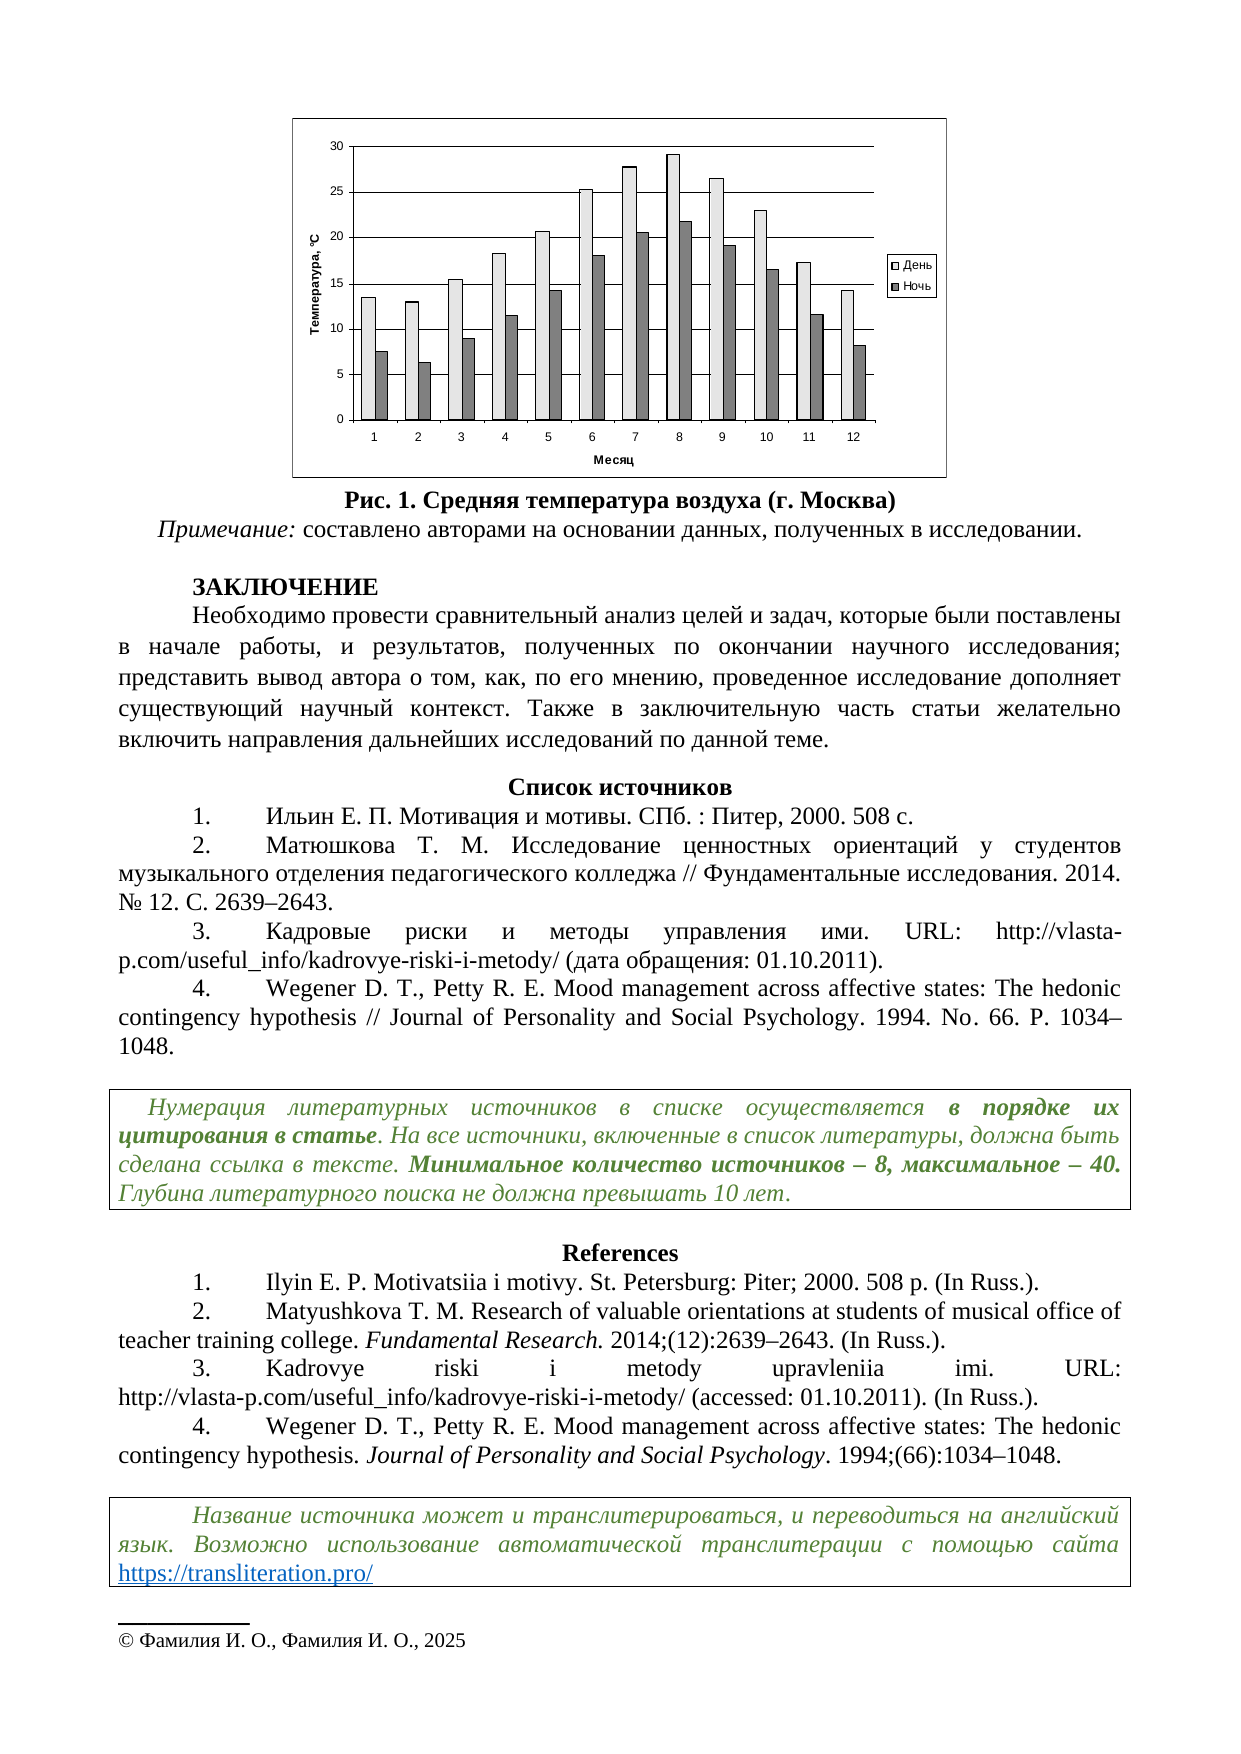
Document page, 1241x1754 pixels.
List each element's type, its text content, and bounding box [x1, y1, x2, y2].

list Matyushkova T. M. Research of valuable orientations at students of musical office of teacher training college. Fundamental Research. 2014;(12):2639–2643. (In Russ.). [118, 1296, 1122, 1353]
text Список источников [118, 772, 1122, 801]
text Нумерация литературных источников в списке осуществляется в порядке их цитирования в статье. На все источники, включенные в список литературы, должна быть сделана ссылка в тексте. Минимальное количество источников ‒ 8, максимальное – 40. Глубина литературного поиска не должна превышать 10 лет. [110, 1090, 1130, 1209]
list Название источника может и транслитерироваться, и переводиться на английский язык. Возможно использование автоматической транслитерации с помощью сайта https://transliteration.pro/ [110, 1498, 1130, 1586]
text ЗАКЛЮЧЕНИЕ [118, 572, 1122, 600]
list References [118, 1238, 1122, 1267]
list Ильин Е. П. Мотивация и мотивы. СПб. : Питер, 2000. 508 с. [118, 801, 1122, 830]
list Wegener D. T., Petty R. E. Mood management across affective states: The hedonic contingency hypothesis. Journal of Personality and Social Psychology. 1994;(66):1034–1048. [118, 1411, 1122, 1468]
list Кадровые риски и методы управления ими. URL: http://vlasta-p.com/useful_info/kadrovye-riski-i-metody/ (дата обращения: 01.10.2011). [118, 916, 1122, 973]
text Примечание: составлено авторами на основании данных, полученных в исследовании. [118, 514, 1122, 543]
list Kadrovye riski i metody upravleniia imi. URL: http://vlasta-p.com/useful_info/kadrovye-riski-i-metody/ (accessed: 01.10.2011). (In Russ.). [118, 1353, 1122, 1411]
text Необходимо провести сравнительный анализ целей и задач, которые были поставлены в начале работы, и результатов, полученных по окончании научного исследования; представить вывод автора о том, как, по его мнению, проведенное исследование дополняет существующий научный контекст. Также в заключительную часть статьи желательно включить направления дальнейших исследований по данной теме. [118, 600, 1122, 753]
text Рис. 1. Средняя температура воздуха (г. Москва) [118, 485, 1122, 514]
list Матюшкова Т. М. Исследование ценностных ориентаций у студентов музыкального отделения педагогического колледжа // Фундаментальные исследования. 2014. № 12. С. 2639–2643. [118, 830, 1122, 916]
list Ilyin E. P. Motivatsiia i motivy. St. Petersburg: Piter; 2000. 508 p. (In Russ.). [118, 1267, 1122, 1296]
list Wegener D. T., Petty R. E. Mood management across affective states: The hedonic contingency hypothesis // Journal of Personality and Social Psychology. 1994. No. 66. P. 1034–1048. [118, 973, 1122, 1060]
